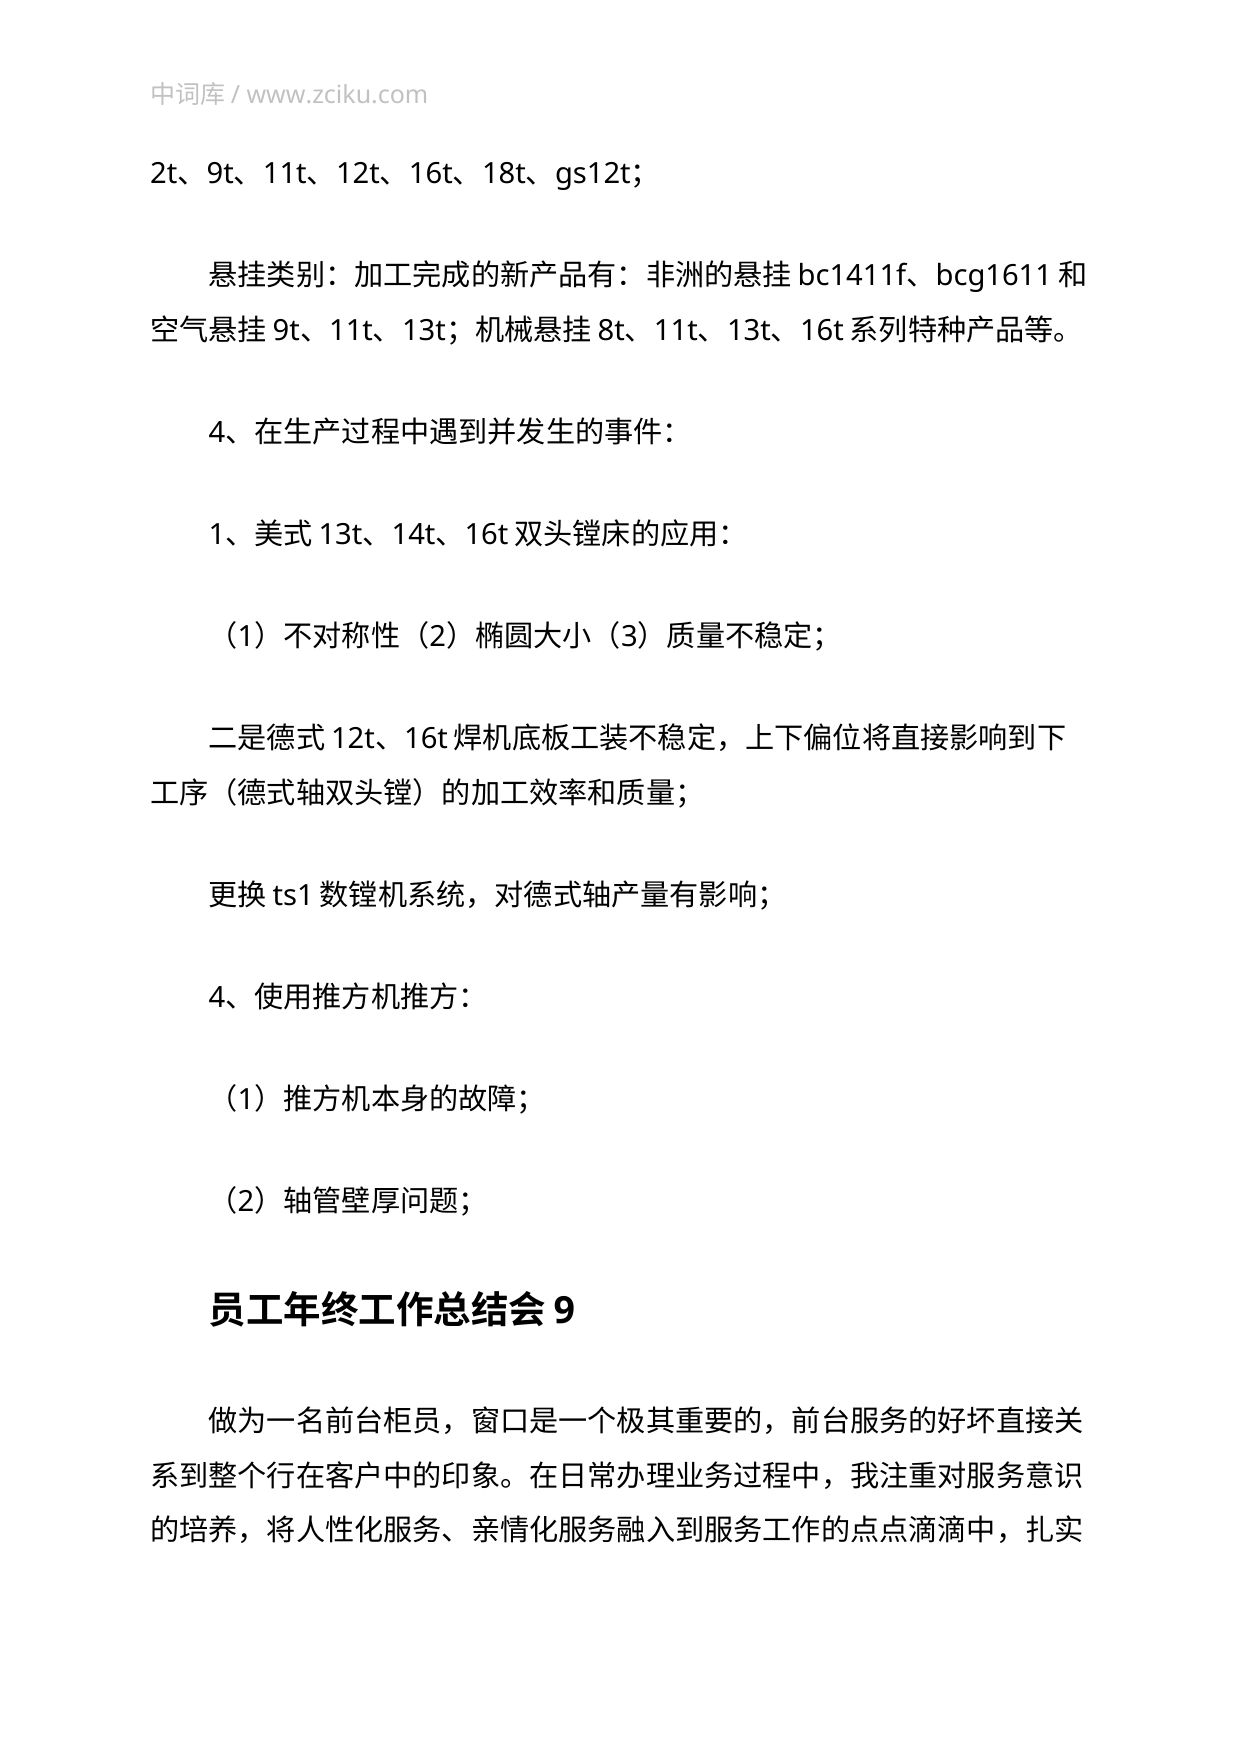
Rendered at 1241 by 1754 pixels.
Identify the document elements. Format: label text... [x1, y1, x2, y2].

text 4、使用推方机推方： [150, 974, 1090, 1016]
text 悬挂类别：加工完成的新产品有：非洲的悬挂bc1411f、bcg1611和空气悬挂9t、11t、13t；机械悬挂8t、11t、13t、16t系列特种产品等。 [150, 252, 1090, 349]
text 更换ts1数镗机系统，对德式轴产量有影响； [150, 872, 1090, 914]
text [150, 150, 1090, 192]
text （1）不对称性（2）椭圆大小（3）质量不稳定； [150, 613, 1090, 655]
text （1）推方机本身的故障； [150, 1076, 1090, 1118]
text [150, 1397, 1090, 1549]
text 1、美式13t、14t、16t双头镗床的应用： [150, 511, 1090, 553]
text 员工年终工作总结会9 [150, 1279, 1090, 1334]
text （2）轴管壁厚问题； [150, 1178, 1090, 1220]
text 4、在生产过程中遇到并发生的事件： [150, 409, 1090, 451]
text 二是德式12t、16t焊机底板工装不稳定，上下偏位将直接影响到下工序（德式轴双头镗）的加工效率和质量； [150, 715, 1090, 812]
